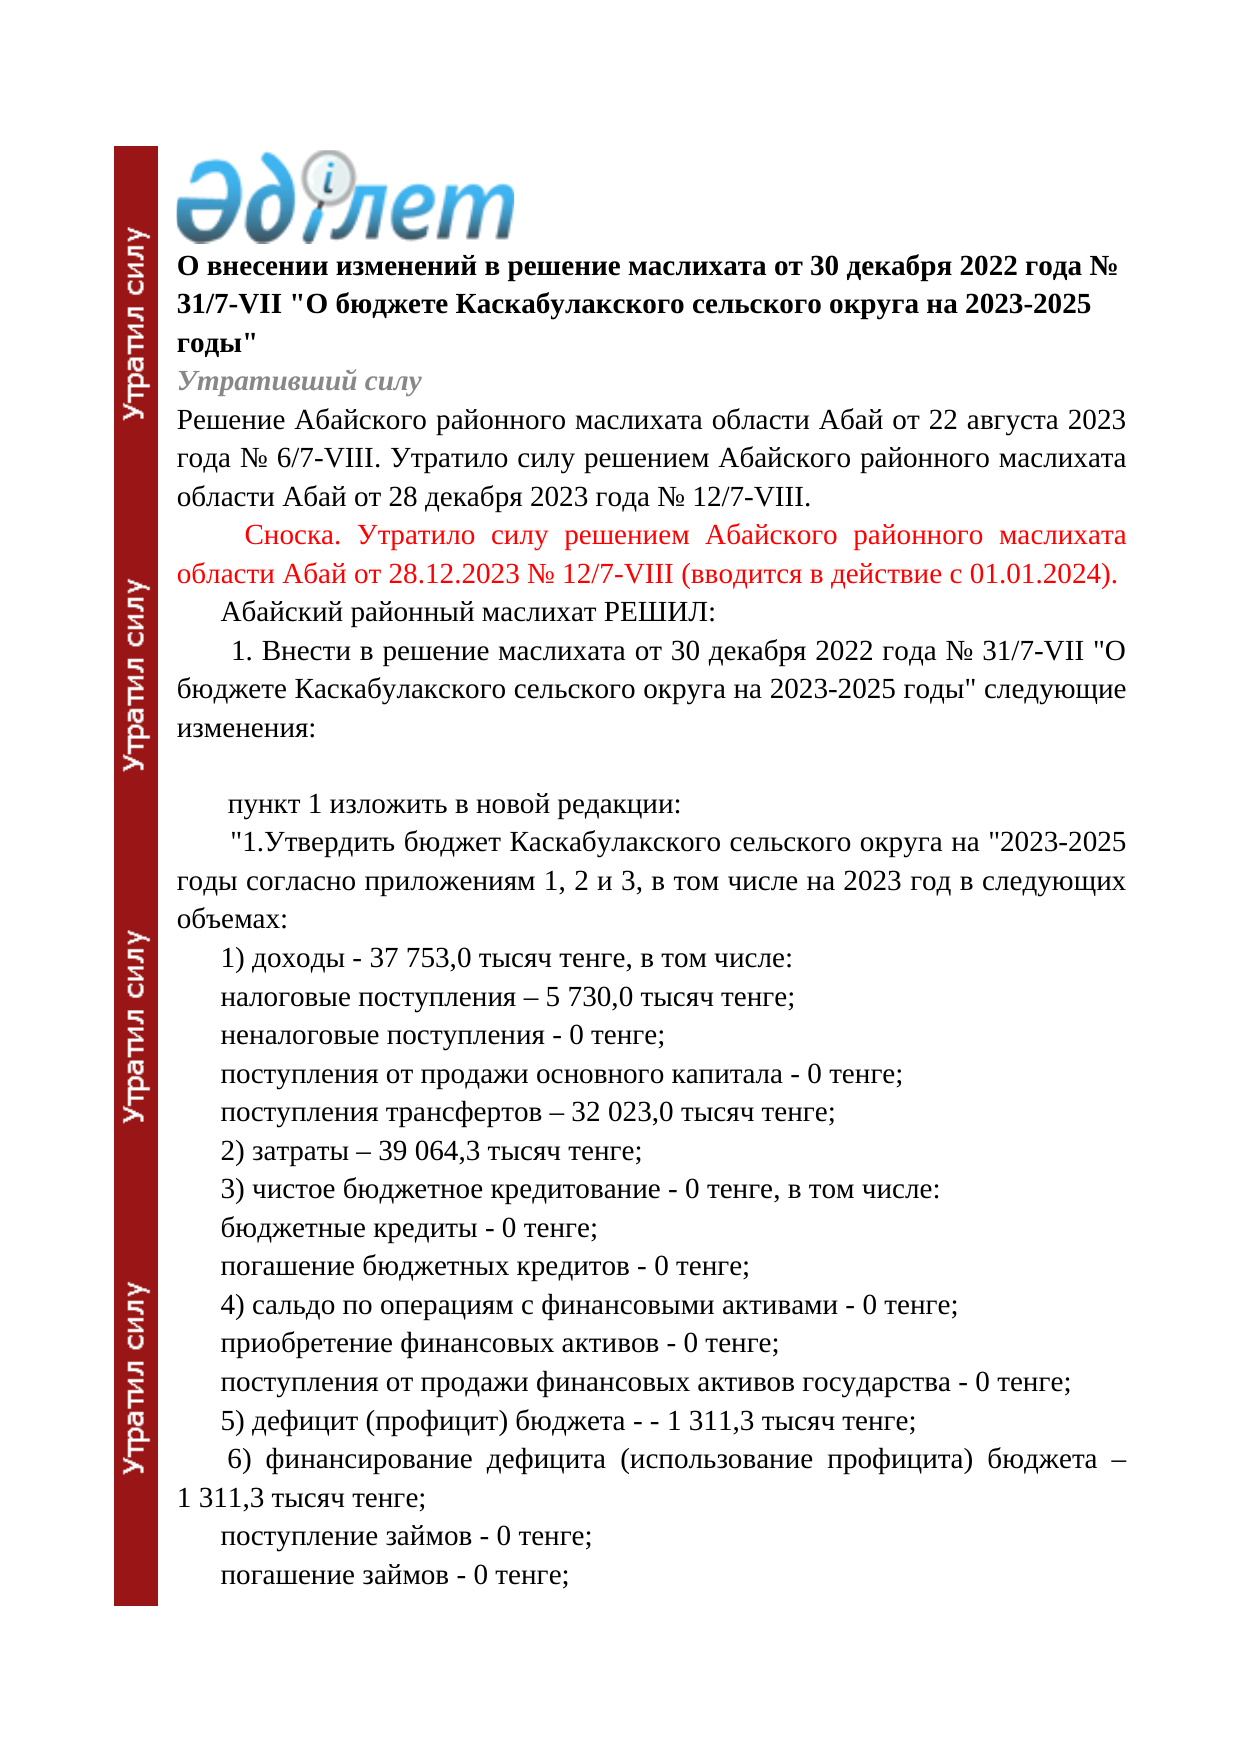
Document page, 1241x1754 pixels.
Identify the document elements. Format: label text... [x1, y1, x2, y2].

text пункт 1 изложить в новой редакции: [112, 786, 1128, 819]
picture [114, 1166, 158, 1171]
picture [114, 1513, 158, 1518]
text поступление займов - 0 тенге; [112, 1518, 1128, 1552]
text Утративший силу [112, 363, 1128, 397]
picture [114, 819, 158, 824]
text погашение займов - 0 тенге; [112, 1557, 1128, 1590]
picture [114, 1012, 158, 1017]
picture [114, 1398, 158, 1403]
picture [114, 935, 158, 940]
text 1. Внести в решение маслихата от 30 декабря 2022 года № 31/7-VII "О бюджете Каскабулакского сельского округа на 2023-2025 годы" следующие изменения: [112, 633, 1128, 744]
picture [114, 1128, 158, 1133]
text О внесении изменений в решение маслихата от 30 декабря 2022 года № 31/7-VII "О бюджете Каскабулакского сельского округа на 2023-2025 годы" [112, 248, 1128, 358]
text поступления от продажи основного капитала - 0 тенге; [112, 1056, 1128, 1089]
picture [114, 1205, 158, 1210]
text 1) доходы - 37 753,0 тысяч тенге, в том числе: [112, 940, 1128, 974]
text налоговые поступления – 5 730,0 тысяч тенге; [112, 979, 1128, 1012]
picture [114, 1436, 158, 1441]
text бюджетные кредиты - 0 тенге; [112, 1210, 1128, 1243]
text Сноска. Утратило силу решением Абайского районного маслихата области Абай от 28.12.2023 № 12/7-VIII (вводится в действие с 01.01.2024). [112, 517, 1128, 589]
picture [114, 1089, 158, 1094]
picture [114, 1243, 158, 1248]
text "1.Утвердить бюджет Каскабулакского сельского округа на "2023-2025 годы согласно приложениям 1, 2 и 3, в том числе на 2023 год в следующих объемах: [112, 824, 1128, 935]
text 3) чистое бюджетное кредитование - 0 тенге, в том числе: [112, 1171, 1128, 1205]
text неналоговые поступления - 0 тенге; [112, 1017, 1128, 1051]
picture [114, 358, 158, 363]
picture [114, 146, 158, 248]
picture [114, 1051, 158, 1056]
text Решение Абайского районного маслихата области Абай от 22 августа 2023 года № 6/7-VIII. Утратило силу решением Абайского районного маслихата области Абай от 28 декабря 2023 года № 12/7-VIII. [112, 402, 1128, 512]
text приобретение финансовых активов - 0 тенге; [112, 1326, 1128, 1359]
picture [114, 974, 158, 979]
picture [114, 589, 158, 594]
picture [114, 512, 158, 517]
text погашение бюджетных кредитов - 0 тенге; [112, 1248, 1128, 1282]
text Абайский районный маслихат РЕШИЛ: [112, 594, 1128, 628]
picture [114, 1282, 158, 1287]
text 2) затраты – 39 064,3 тысяч тенге; [112, 1133, 1128, 1166]
picture [176, 150, 515, 244]
text поступления трансфертов – 32 023,0 тысяч тенге; [112, 1094, 1128, 1128]
text 5) дефицит (профицит) бюджета - - 1 311,3 тысяч тенге; [112, 1403, 1128, 1436]
picture [114, 1552, 158, 1557]
text 6) финансирование дефицита (использование профицита) бюджета – 1 311,3 тысяч тенге; [112, 1441, 1128, 1513]
picture [114, 628, 158, 633]
picture [114, 1321, 158, 1326]
picture [114, 744, 158, 786]
text поступления от продажи финансовых активов государства - 0 тенге; [112, 1364, 1128, 1398]
picture [114, 1590, 158, 1606]
picture [114, 1359, 158, 1364]
text 4) сальдо по операциям с финансовыми активами - 0 тенге; [112, 1287, 1128, 1321]
picture [114, 397, 158, 402]
